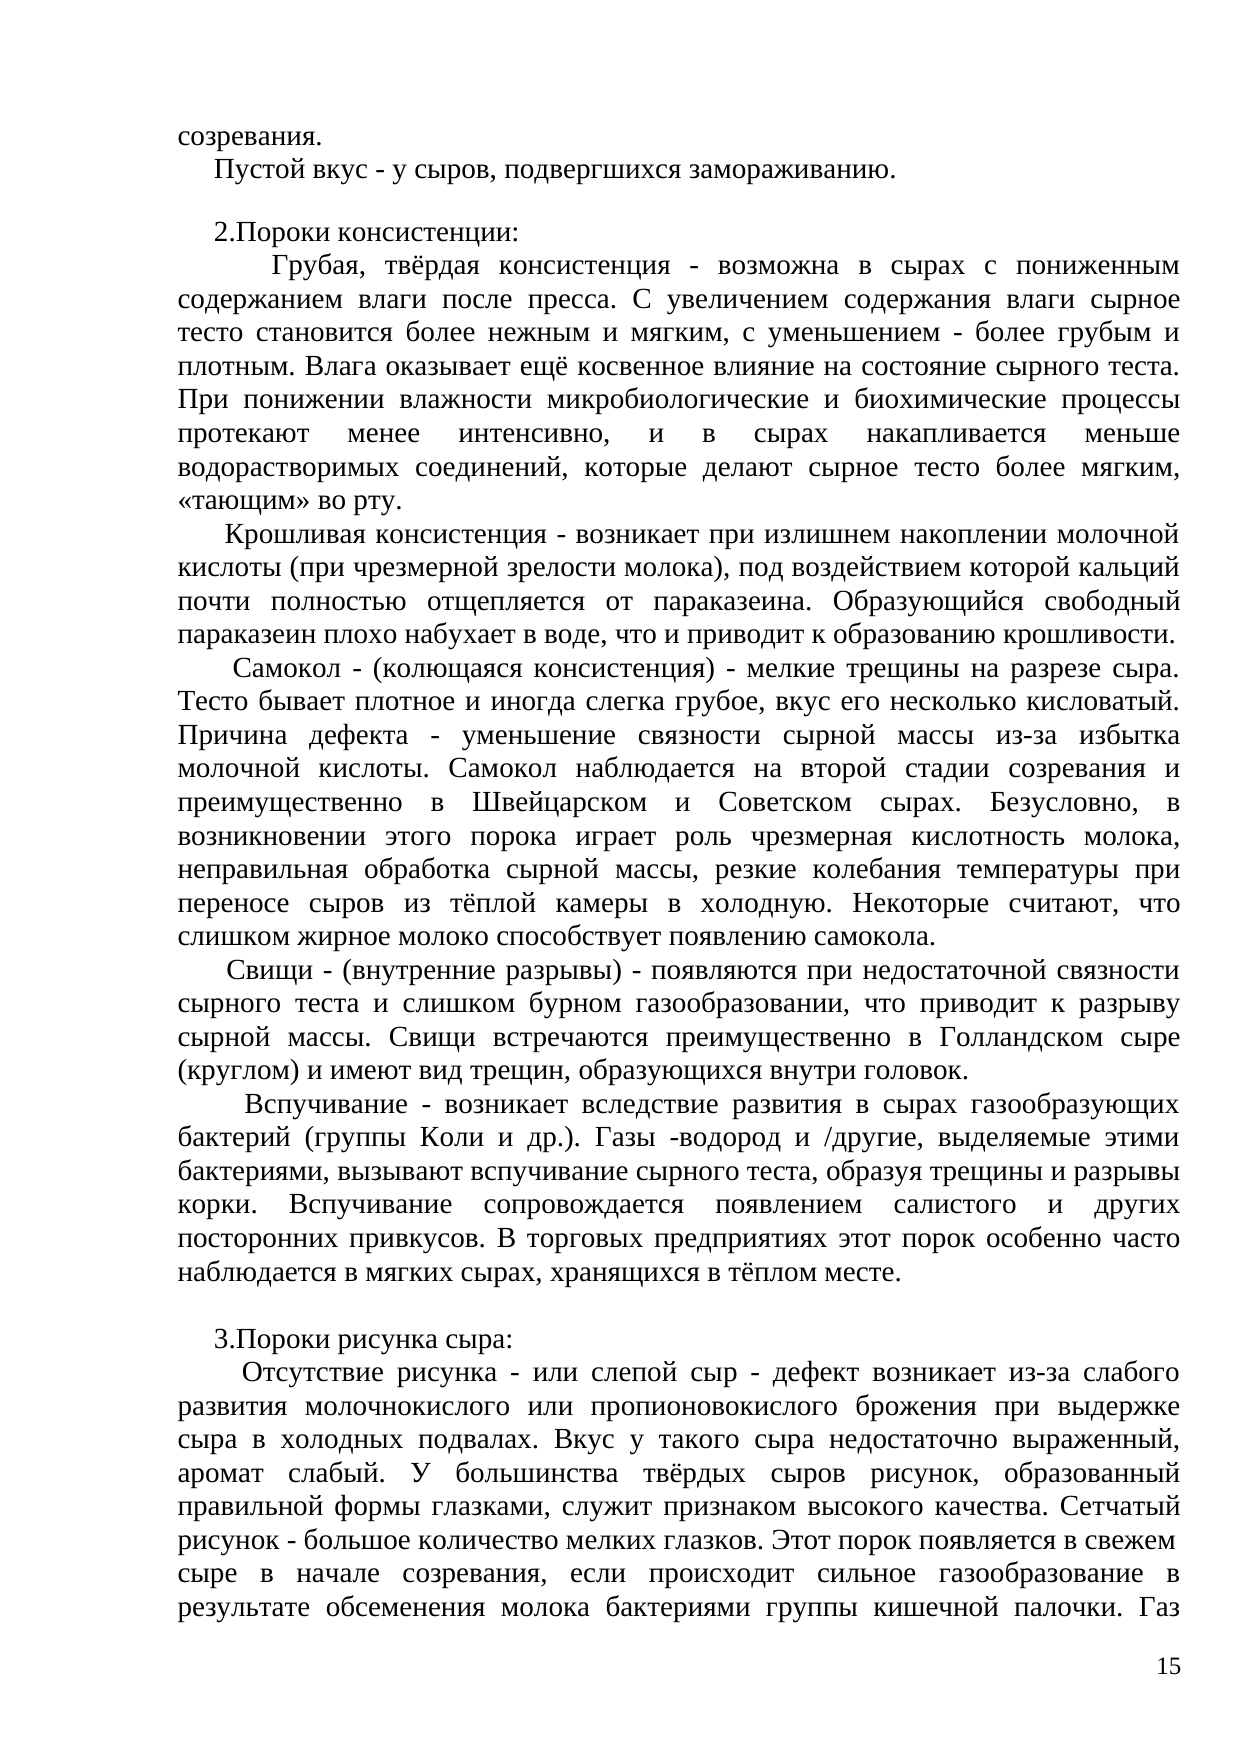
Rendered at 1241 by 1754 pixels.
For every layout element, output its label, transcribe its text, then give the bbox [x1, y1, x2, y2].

text созревания. [177, 118, 1181, 152]
text Пустой вкус - у сыров, подвергшихся замораживанию. [177, 152, 1181, 185]
text 3.Пороки рисунка сыра: [177, 1321, 1181, 1354]
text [177, 1556, 1181, 1623]
text Самокол - (колющаяся консистенция) - мелкие трещины на разрезе сыра. Тесто бывает плотное и иногда слегка грубое, вкус его несколько кисловатый. Причина дефекта - уменьшение связности сырной массы из-за избытка молочной кислоты. Самокол наблюдается на второй стадии созревания и преимущественно в Швейцарском и Советском сырах. Безусловно, в возникновении этого порока играет роль чрезмерная кислотность молока, неправильная обработка сырной массы, резкие колебания температуры при переносе сыров из тёплой камеры в холодную. Некоторые считают, что слишком жирное молоко способствует появлению самокола. [177, 650, 1181, 952]
text Вспучивание - возникает вследствие развития в сырах газообразующих бактерий (группы Коли и др.). Газы -водород и /другие, выделяемые этими бактериями, вызывают вспучивание сырного теста, образуя трещины и разрывы корки. Вспучивание сопровождается появлением салистого и других посторонних привкусов. В торговых предприятиях этот порок особенно часто наблюдается в мягких сырах, хранящихся в тёплом месте. [177, 1086, 1181, 1287]
text 2.Пороки консистенции: [177, 214, 1181, 247]
text Крошливая консистенция - возникает при излишнем накоплении молочной кислоты (при чрезмерной зрелости молока), под воздействием которой кальций почти полностью отщепляется от параказеина. Образующийся свободный параказеин плохо набухает в воде, что и приводит к образованию крошливости. [177, 516, 1181, 650]
text Свищи - (внутренние разрывы) - появляются при недостаточной связности сырного теста и слишком бурном газообразовании, что приводит к разрыву сырной массы. Свищи встречаются преимущественно в Голландском сыре (круглом) и имеют вид трещин, образующихся внутри головок. [177, 952, 1181, 1086]
text Отсутствие рисунка - или слепой сыр - дефект возникает из-за слабого развития молочнокислого или пропионовокислого брожения при выдержке сыра в холодных подвалах. Вкус у такого сыра недостаточно выраженный, аромат слабый. У большинства твёрдых сыров рисунок, образованный правильной формы глазками, служит признаком высокого качества. Сетчатый рисунок - большое количество мелких глазков. Этот порок появляется в свежем [177, 1354, 1181, 1556]
text Грубая, твёрдая консистенция - возможна в сырах с пониженным содержанием влаги после пресса. С увеличением содержания влаги сырное тесто становится более нежным и мягким, с уменьшением - более грубым и плотным. Влага оказывает ещё косвенное влияние на состояние сырного теста. При понижении влажности микробиологические и биохимические процессы протекают менее интенсивно, и в сырах накапливается меньше водорастворимых соединений, которые делают сырное тесто более мягким, «тающим» во рту. [177, 247, 1181, 516]
